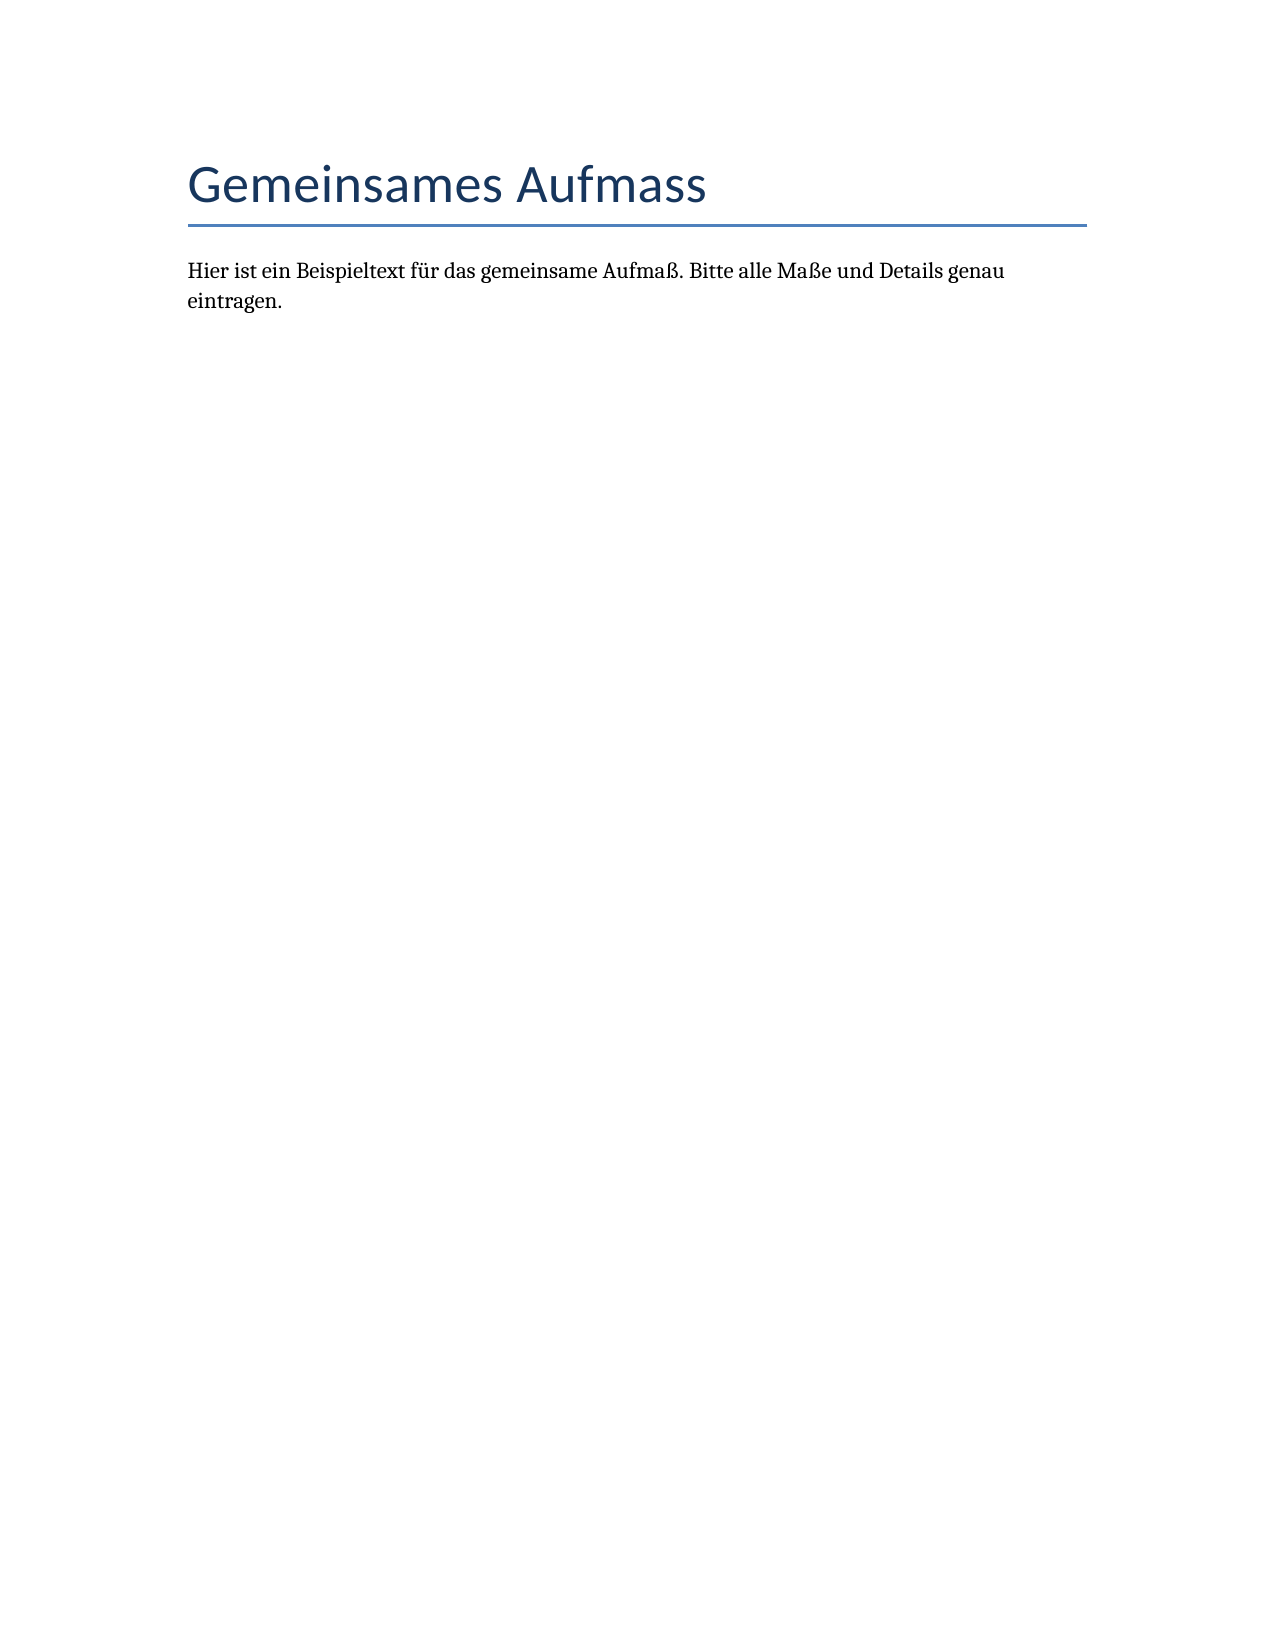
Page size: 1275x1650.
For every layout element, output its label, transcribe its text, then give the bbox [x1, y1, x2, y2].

title Gemeinsames Aufmass [187, 150, 1087, 227]
text Hier ist ein Beispieltext für das gemeinsame Aufmaß. Bitte alle Maße und Details genau eintragen. [187, 258, 1087, 314]
